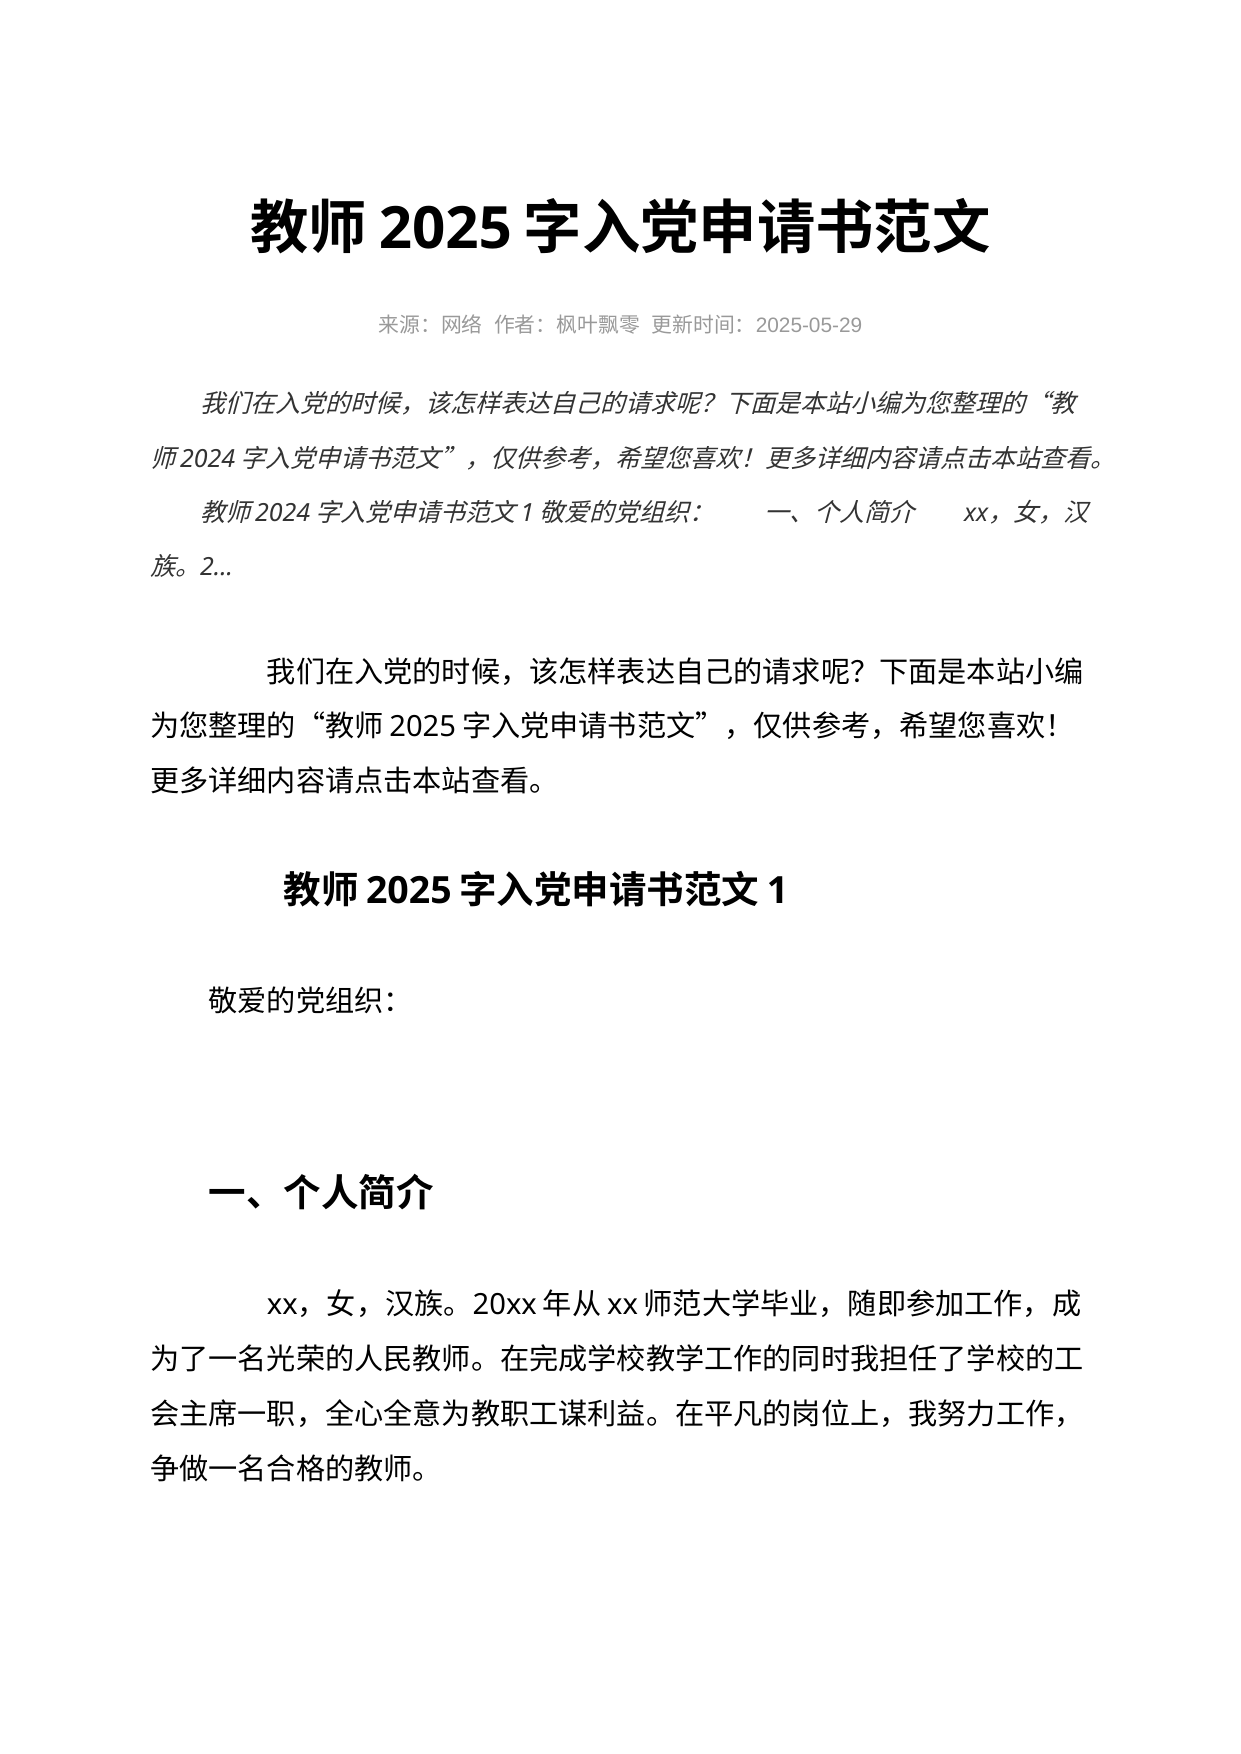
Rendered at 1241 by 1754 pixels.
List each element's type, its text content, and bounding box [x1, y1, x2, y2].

text 教师2025字入党申请书范文1 [150, 860, 1090, 914]
text 敬爱的党组织： [150, 977, 1090, 1020]
text 来源：网络 作者：枫叶飘零 更新时间：2025-05-29 [150, 313, 1090, 337]
text 一、个人简介 [150, 1163, 1090, 1218]
subtitle 教师2025字入党申请书范文 [150, 181, 1090, 266]
text xx，女，汉族。20xx年从xx师范大学毕业，随即参加工作，成为了一名光荣的人民教师。在完成学校教学工作的同时我担任了学校的工会主席一职，全心全意为教职工谋利益。在平凡的岗位上，我努力工作，争做一名合格的教师。 [150, 1281, 1090, 1488]
text 我们在入党的时候，该怎样表达自己的请求呢？下面是本站小编为您整理的“教师2024字入党申请书范文”，仅供参考，希望您喜欢！更多详细内容请点击本站查看。 教师2024字入党申请书范文1敬爱的党组织： 一、个人简介 xx，女，汉族。2... [150, 384, 1090, 583]
text 我们在入党的时候，该怎样表达自己的请求呢？下面是本站小编为您整理的“教师2025字入党申请书范文”，仅供参考，希望您喜欢！更多详细内容请点击本站查看。 [150, 648, 1090, 800]
